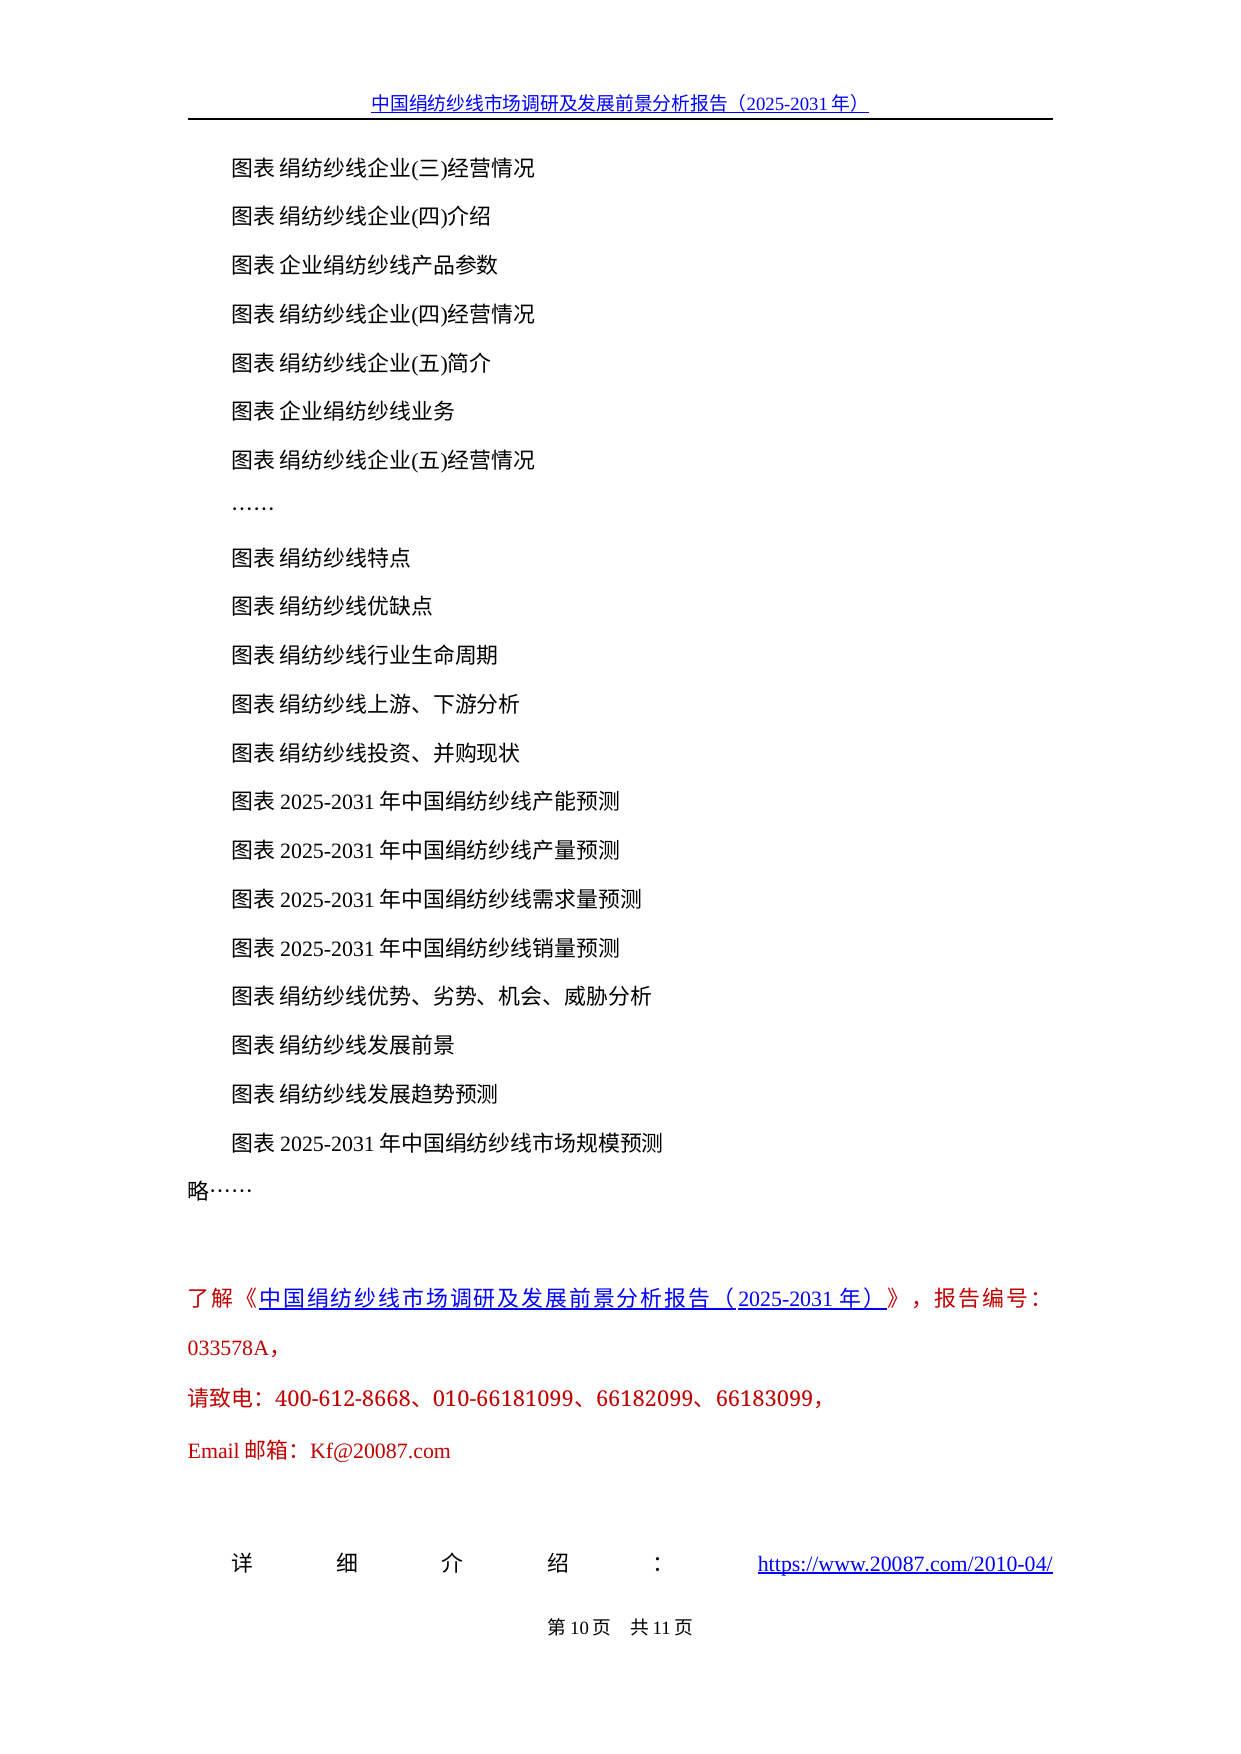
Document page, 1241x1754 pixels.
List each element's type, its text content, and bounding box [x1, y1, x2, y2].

text 了解《中国绢纺纱线市场调研及发展前景分析报告（2025-2031年）》，报告编号：033578A， [187, 1280, 1053, 1362]
text Email邮箱：Kf@20087.com [187, 1432, 1053, 1465]
text 请致电：400-612-8668、010-66181099、66182099、66183099， [187, 1381, 1053, 1413]
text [187, 1545, 1053, 1578]
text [187, 150, 1053, 1206]
